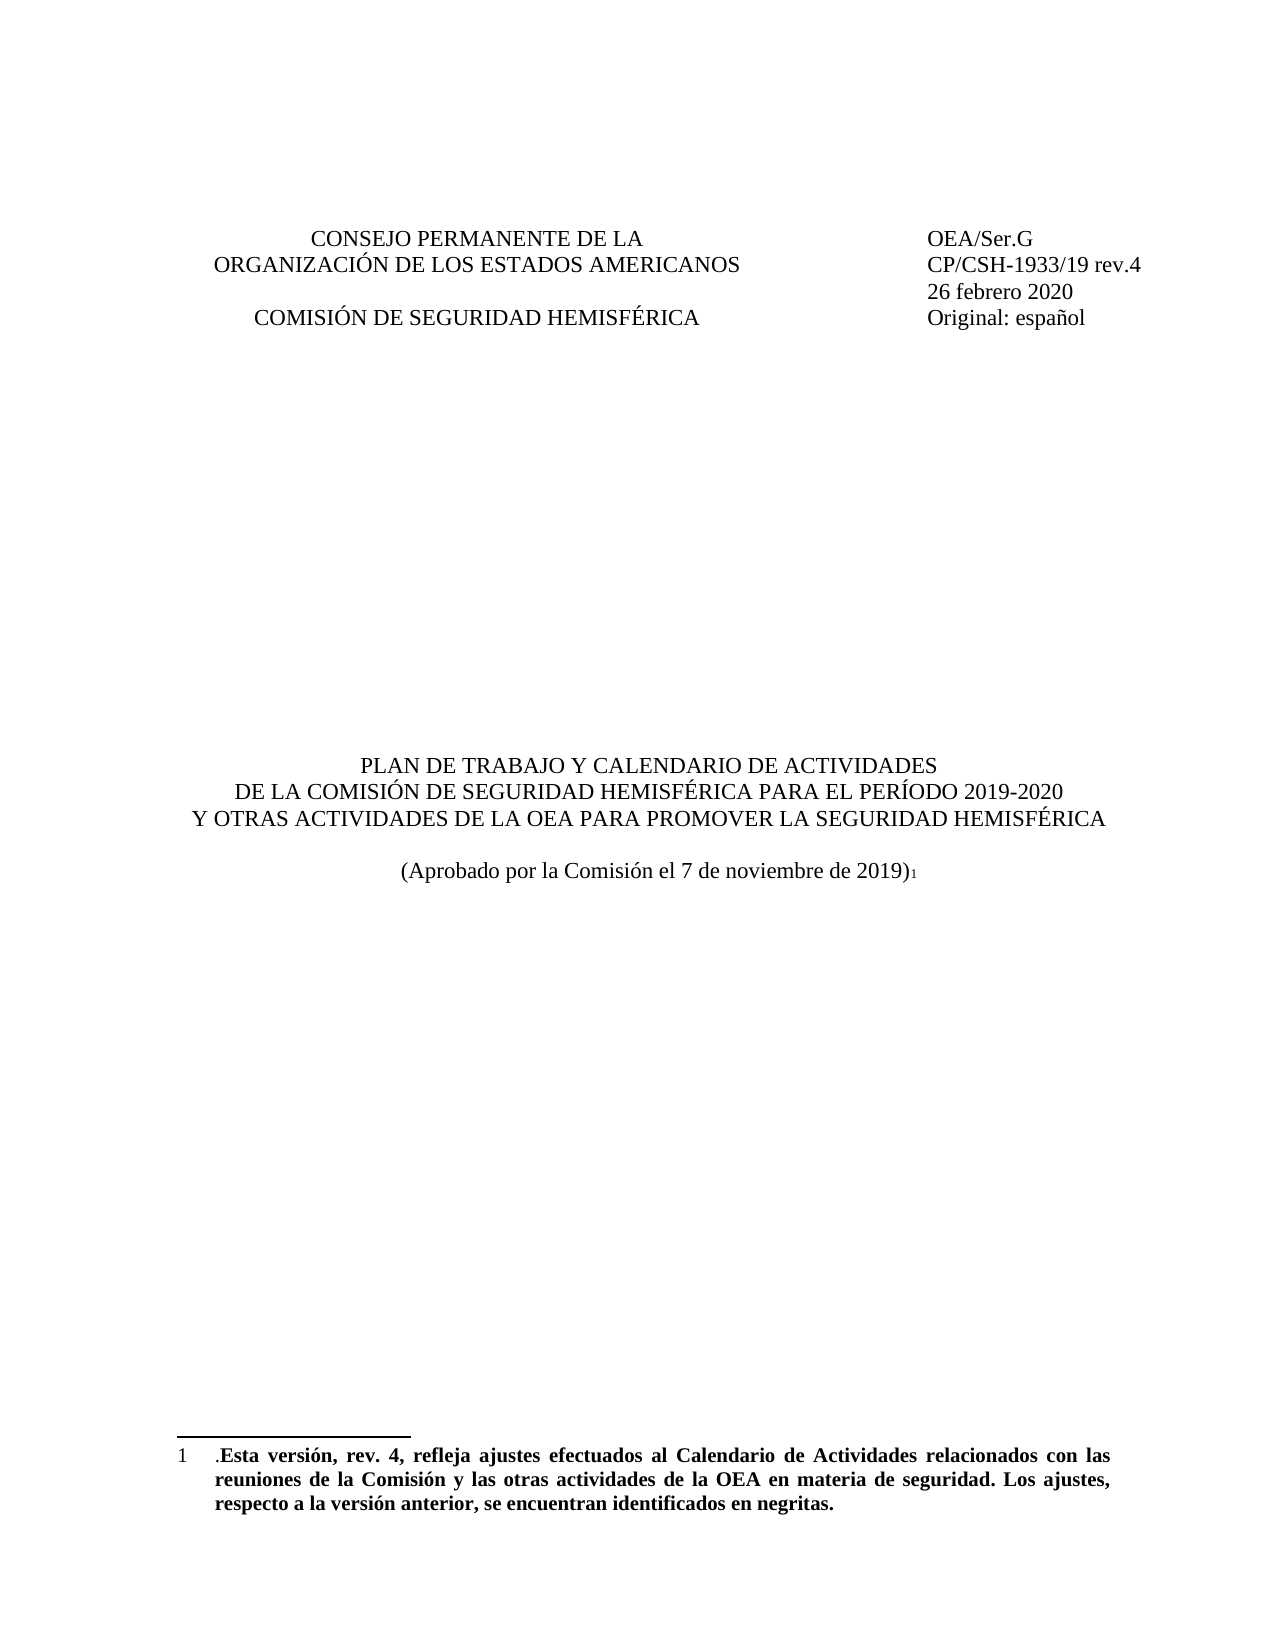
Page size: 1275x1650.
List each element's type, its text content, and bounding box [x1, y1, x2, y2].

text CONSEJO PERMANENTE DE LA OEA/Ser.G [177, 225, 1228, 251]
text PLAN DE TRABAJO Y CALENDARIO DE ACTIVIDADES DE LA COMISIÓN DE SEGURIDAD HEMISFÉRICA PARA EL PERÍODO 2019-2020 Y OTRAS ACTIVIDADES DE LA OEA PARA PROMOVER LA SEGURIDAD HEMISFÉRICA [177, 752, 1121, 831]
text 26 febrero 2020 [177, 278, 1228, 304]
text ORGANIZACIÓN DE LOS ESTADOS AMERICANOS CP/CSH-1933/19 rev.4 [177, 251, 1228, 278]
text COMISIÓN DE SEGURIDAD HEMISFÉRICA Original: español [177, 304, 1228, 330]
text (Aprobado por la Comisión el 7 de noviembre de 2019) [177, 857, 1141, 884]
